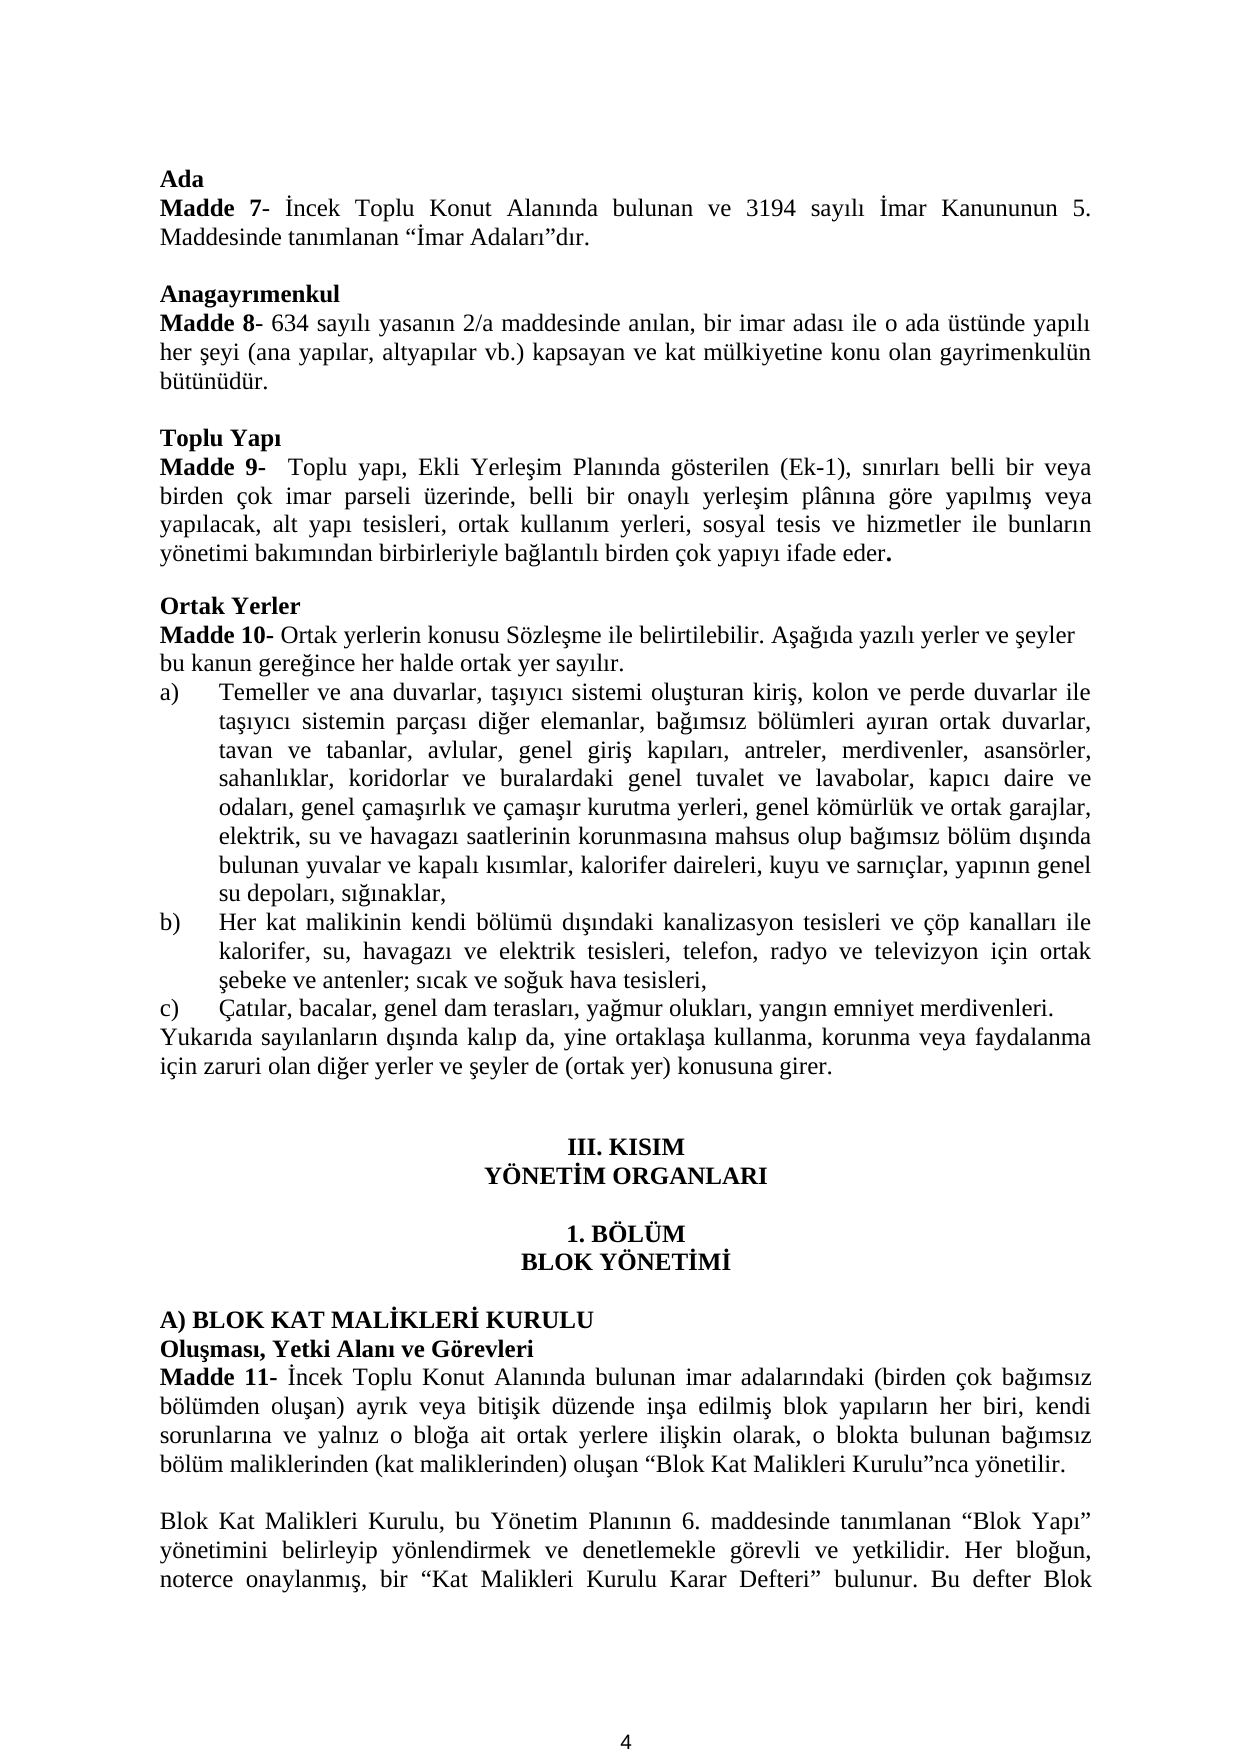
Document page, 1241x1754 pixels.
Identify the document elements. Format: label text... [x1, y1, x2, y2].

text Oluşması, Yetki Alanı ve Görevleri [159, 1334, 1092, 1362]
text Ortak Yerler [159, 591, 1092, 620]
text Ada [159, 164, 1092, 193]
text Madde 8- 634 sayılı yasanın 2/a maddesinde anılan, bir imar adası ile o ada üstünde yapılı her şeyi (ana yapılar, altyapılar vb.) kapsayan ve kat mülkiyetine konu olan gayrimenkulün bütünüdür. [159, 308, 1092, 394]
text III. KISIM [159, 1132, 1092, 1161]
text BLOK YÖNETİMİ [159, 1247, 1092, 1276]
text Madde 7- İncek Toplu Konut Alanında bulunan ve 3194 sayılı İmar Kanununun 5. Maddesinde tanımlanan “İmar Adaları”dır. [159, 193, 1092, 251]
text YÖNETİM ORGANLARI [159, 1161, 1092, 1190]
text 1. BÖLÜM [159, 1219, 1092, 1247]
text A) BLOK KAT MALİKLERİ KURULU [159, 1305, 1092, 1334]
list Her kat malikinin kendi bölümü dışındaki kanalizasyon tesisleri ve çöp kanalları ile kalorifer, su, havagazı ve elektrik tesisleri, telefon, radyo ve televizyon için ortak şebeke ve antenler; sıcak ve soğuk hava tesisleri, [159, 907, 1092, 993]
text Anagayrımenkul [159, 279, 1092, 308]
text Madde 10- Ortak yerlerin konusu Sözleşme ile belirtilebilir. Aşağıda yazılı yerler ve şeyler bu kanun gereğince her halde ortak yer sayılır. [159, 620, 1092, 677]
text Madde 11- İncek Toplu Konut Alanında bulunan imar adalarındaki (birden çok bağımsız bölümden oluşan) ayrık veya bitişik düzende inşa edilmiş blok yapıların her biri, kendi sorunlarına ve yalnız o bloğa ait ortak yerlere ilişkin olarak, o blokta bulunan bağımsız bölüm maliklerinden (kat maliklerinden) oluşan “Blok Kat Malikleri Kurulu”nca yönetilir. [159, 1362, 1092, 1477]
subtitle Toplu Yapı [159, 423, 1092, 452]
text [159, 1506, 1092, 1592]
list Temeller ve ana duvarlar, taşıyıcı sistemi oluşturan kiriş, kolon ve perde duvarlar ile taşıyıcı sistemin parçası diğer elemanlar, bağımsız bölümleri ayıran ortak duvarlar, tavan ve tabanlar, avlular, genel giriş kapıları, antreler, merdivenler, asansörler, sahanlıklar, koridorlar ve buralardaki genel tuvalet ve lavabolar, kapıcı daire ve odaları, genel çamaşırlık ve çamaşır kurutma yerleri, genel kömürlük ve ortak garajlar, elektrik, su ve havagazı saatlerinin korunmasına mahsus olup bağımsız bölüm dışında bulunan yuvalar ve kapalı kısımlar, kalorifer daireleri, kuyu ve sarnıçlar, yapının genel su depoları, sığınaklar, [159, 677, 1092, 907]
text Yukarıda sayılanların dışında kalıp da, yine ortaklaşa kullanma, korunma veya faydalanma için zaruri olan diğer yerler ve şeyler de (ortak yer) konusuna girer. [159, 1022, 1092, 1080]
list Çatılar, bacalar, genel dam terasları, yağmur olukları, yangın emniyet merdivenleri. [159, 993, 1092, 1022]
subtitle Madde 9- Toplu yapı, Ekli Yerleşim Planında gösterilen (Ek-1), sınırları belli bir veya birden çok imar parseli üzerinde, belli bir onaylı yerleşim plânına göre yapılmış veya yapılacak, alt yapı tesisleri, ortak kullanım yerleri, sosyal tesis ve hizmetler ile bunların yönetimi bakımından birbirleriyle bağlantılı birden çok yapıyı ifade eder. [159, 452, 1092, 567]
